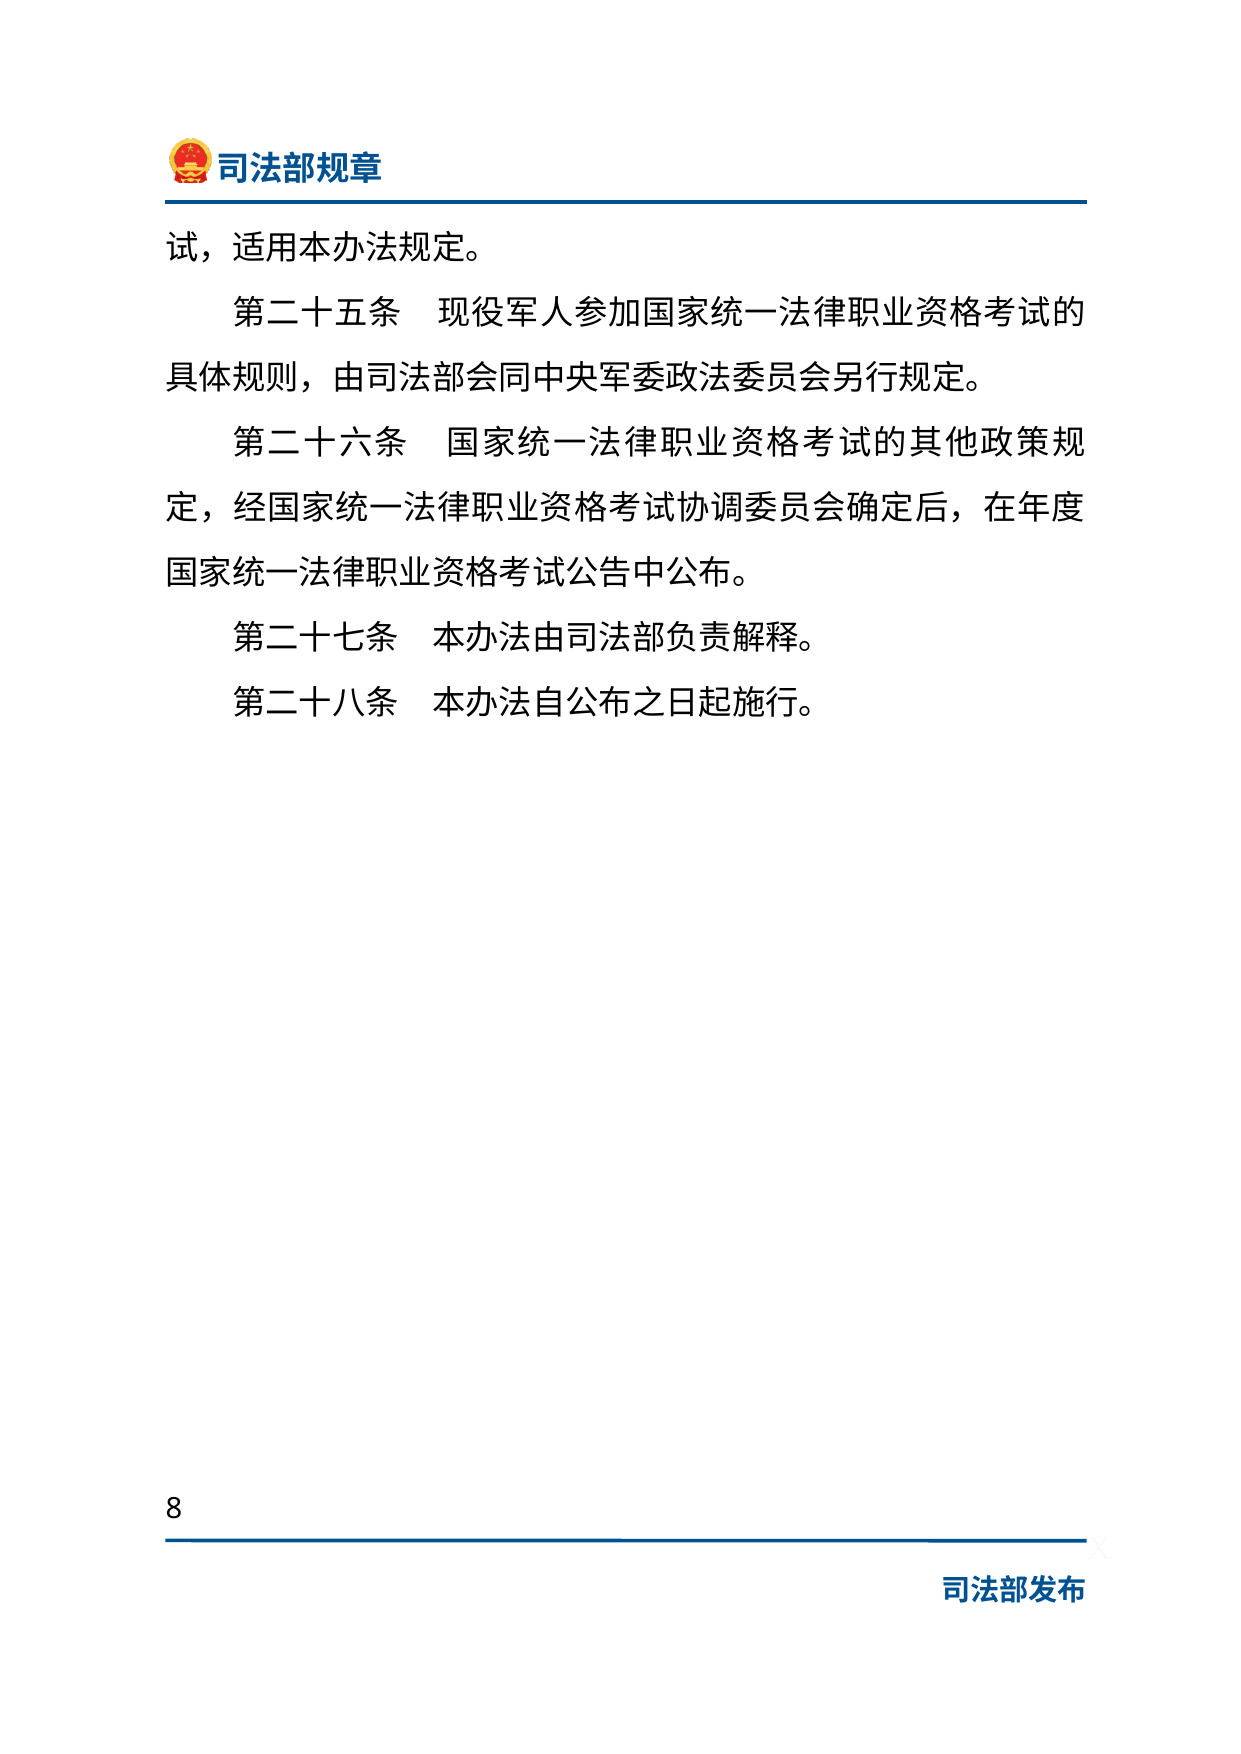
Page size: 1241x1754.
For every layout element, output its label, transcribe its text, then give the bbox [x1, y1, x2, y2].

text 第二十八条 本办法自公布之日起施行。 [165, 667, 1087, 732]
text 第二十六条 国家统一法律职业资格考试的其他政策规定，经国家统一法律职业资格考试协调委员会确定后，在年度国家统一法律职业资格考试公告中公布。 [165, 407, 1087, 602]
text 第二十七条 本办法由司法部负责解释。 [165, 602, 1087, 667]
picture [165, 136, 216, 187]
text 第二十五条 现役军人参加国家统一法律职业资格考试的具体规则，由司法部会同中央军委政法委员会另行规定。 [165, 277, 1087, 407]
text 第二十四条 香港特别行政区、澳门特别行政区永久性居民中的中国公民和台湾地区居民参加国家统一法律职业资格考试，适用本办法规定。 [165, 212, 1087, 277]
